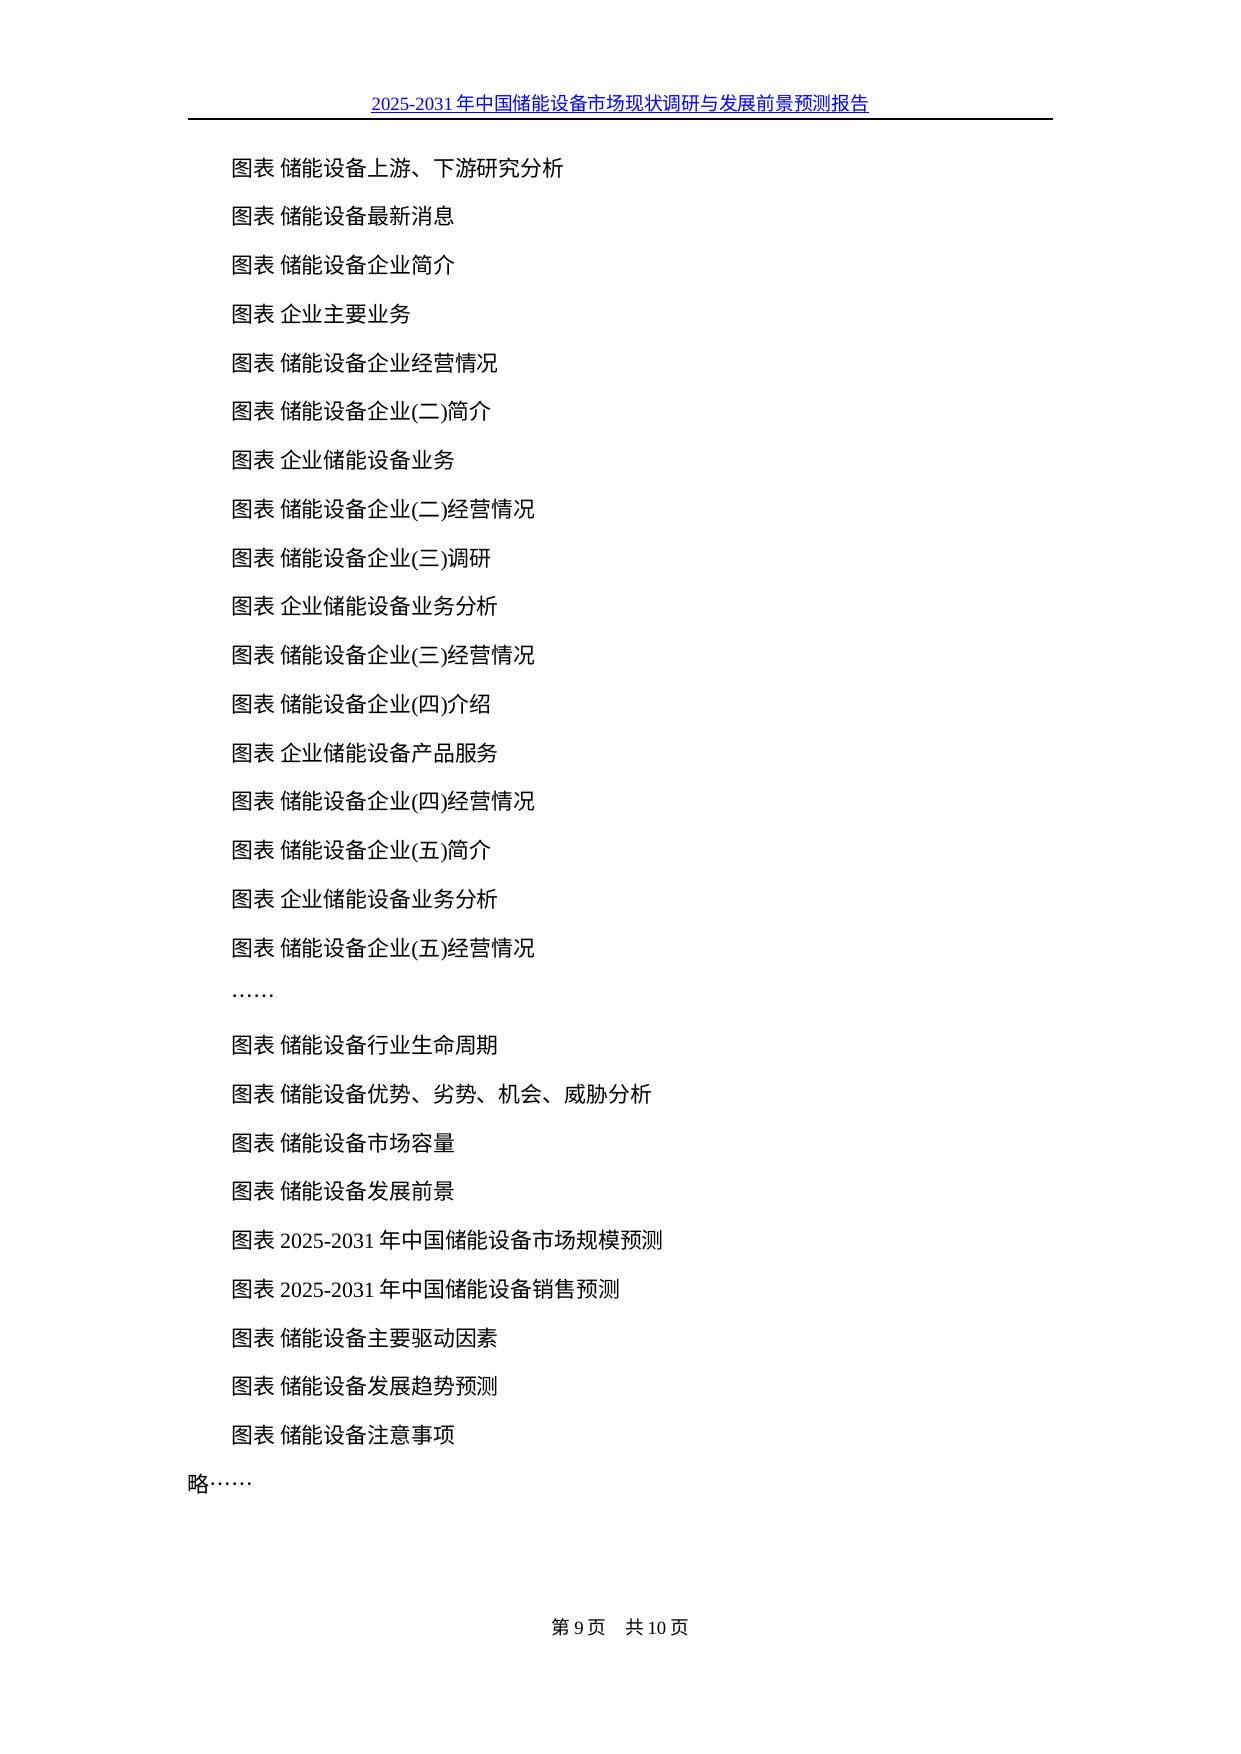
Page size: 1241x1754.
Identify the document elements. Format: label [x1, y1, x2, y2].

text [187, 150, 1053, 1499]
